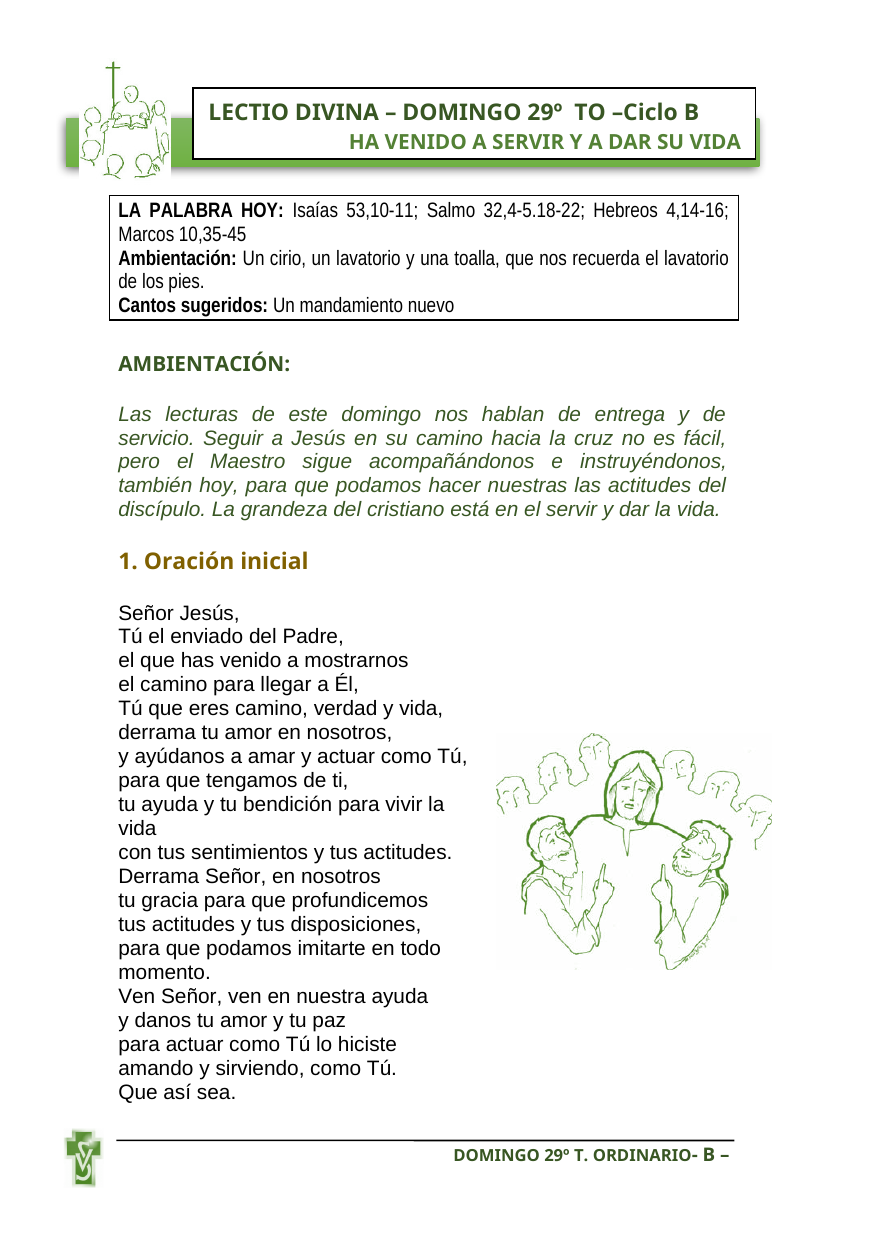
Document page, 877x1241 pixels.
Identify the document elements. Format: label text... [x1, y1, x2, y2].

text para actuar como Tú lo hiciste [118, 1032, 729, 1056]
text derrama tu amor en nosotros, [118, 720, 729, 744]
text Tú el enviado del Padre, [118, 624, 729, 648]
text LA PALABRA HOY: Isaías 53,10-11; Salmo 32,4-5.18-22; Hebreos 4,14-16; Marcos 10,35-45 [110, 196, 738, 246]
text el que has venido a mostrarnos [118, 648, 729, 672]
text AMBIENTACIÓN: [118, 349, 729, 377]
text 1. Oración inicial [118, 545, 729, 576]
text para que podamos imitarte en todo momento. [118, 936, 729, 984]
text y ayúdanos a amar y actuar como Tú, [118, 744, 496, 768]
text Derrama Señor, en nosotros [118, 864, 496, 888]
text con tus sentimientos y tus actitudes. [118, 840, 496, 864]
text amando y sirviendo, como Tú. [118, 1056, 729, 1079]
text el camino para llegar a Él, [118, 672, 729, 696]
text Ambientación: Un cirio, un lavatorio y una toalla, que nos recuerda el lavatorio de los pies. [118, 246, 729, 290]
text tu ayuda y tu bendición para vivir la vida [118, 792, 496, 840]
text Tú que eres camino, verdad y vida, [118, 696, 729, 720]
text tu gracia para que profundicemos [118, 888, 496, 912]
text Ven Señor, ven en nuestra ayuda [118, 984, 729, 1008]
text Las lecturas de este domingo nos hablan de entrega y de servicio. Seguir a Jesús en su camino hacia la cruz no es fácil, pero el Maestro sigue acompañándonos e instruyéndonos, también hoy, para que podamos hacer nuestras las actitudes del discípulo. La grandeza del cristiano está en el servir y dar la vida. [118, 401, 729, 521]
text Que así sea. [118, 1079, 729, 1103]
text Cantos sugeridos: Un mandamiento nuevo [110, 290, 738, 319]
text para que tengamos de ti, [118, 768, 496, 792]
text Señor Jesús, [118, 600, 729, 624]
text tus actitudes y tus disposiciones, [118, 912, 496, 936]
text y danos tu amor y tu paz [118, 1008, 729, 1032]
